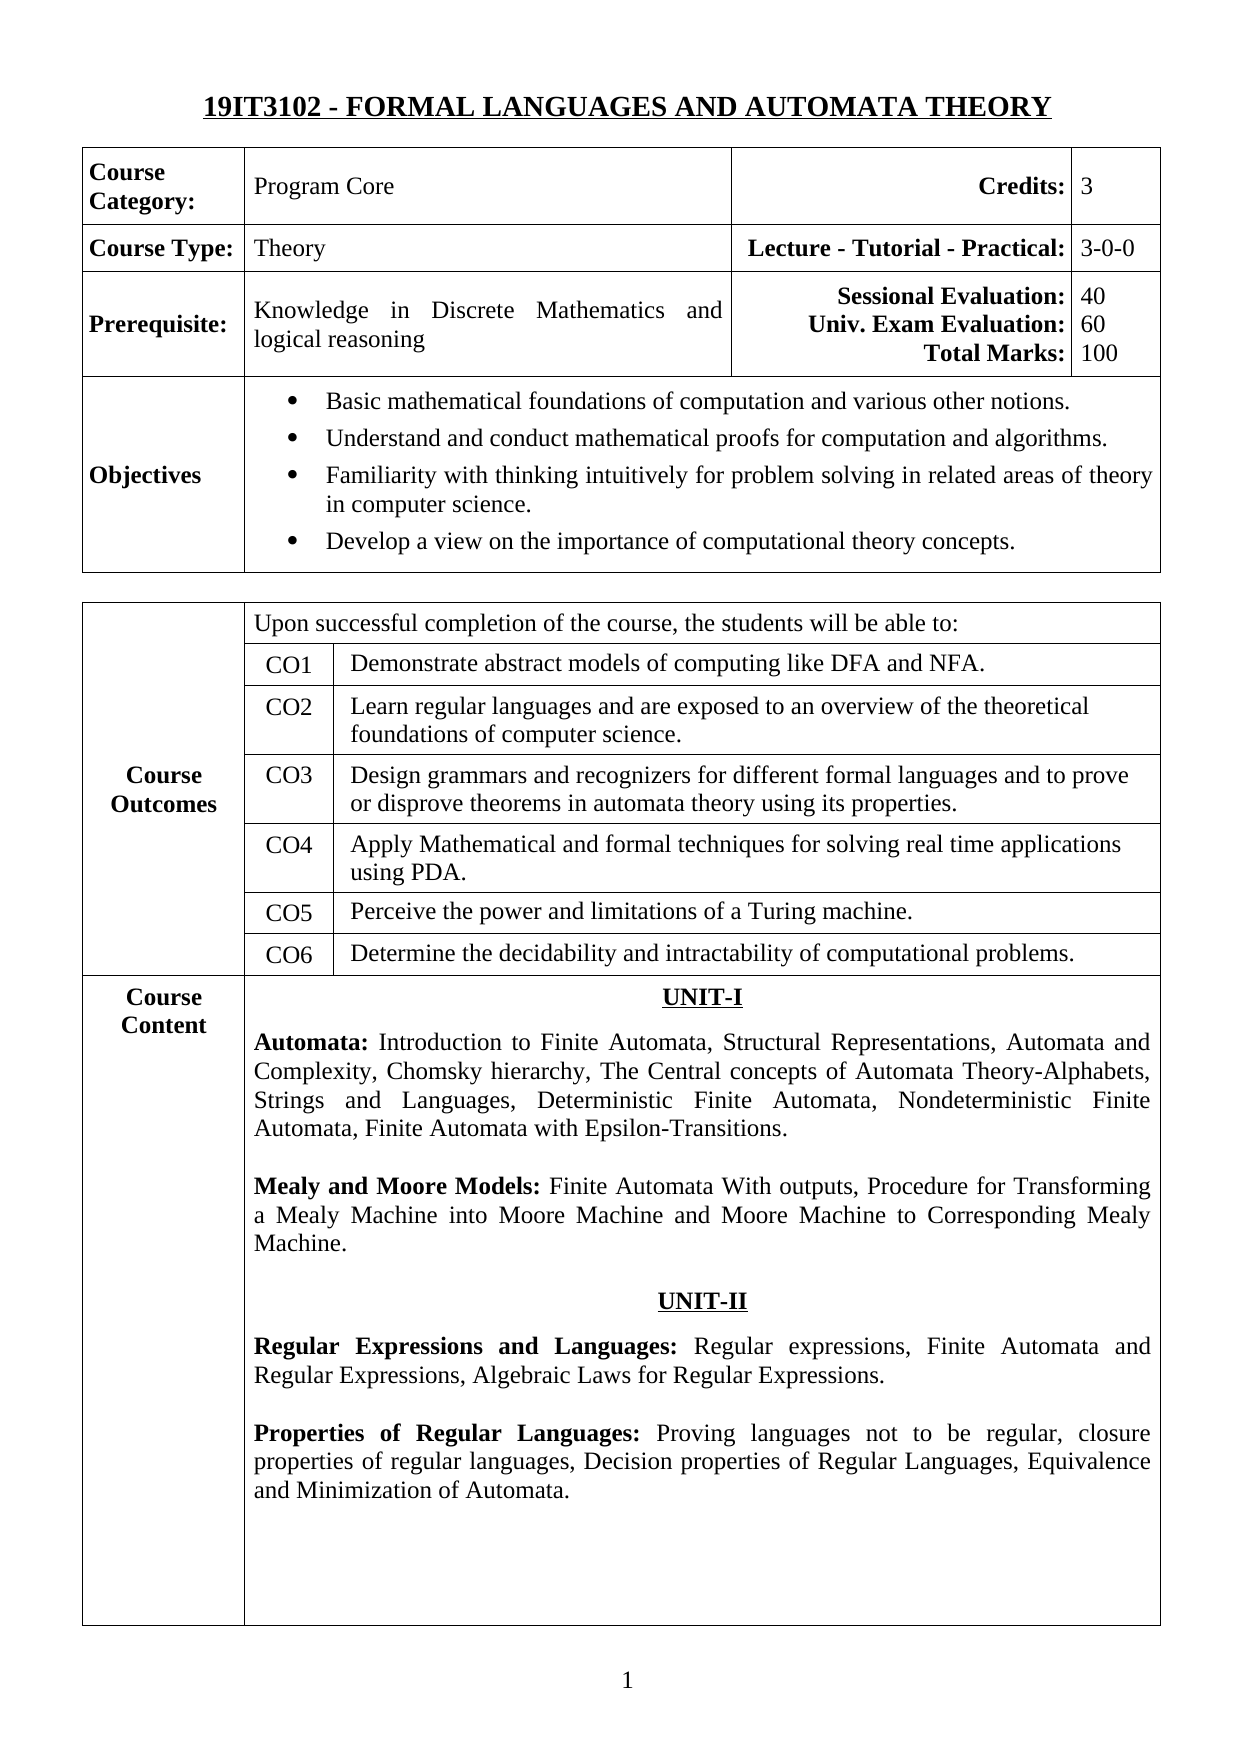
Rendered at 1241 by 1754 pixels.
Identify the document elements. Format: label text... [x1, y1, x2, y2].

table_cell Knowledge in Discrete Mathematics and logical reasoning [245, 272, 731, 376]
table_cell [245, 976, 1160, 1625]
table_header Credits: [732, 148, 1071, 223]
table_header Upon successful completion of the course, the students will be able to: [245, 603, 1160, 643]
table_cell Determine the decidability and intractability of computational problems. [334, 934, 1160, 975]
table_header Course Outcomes [83, 603, 244, 975]
table_header Course Category: [83, 148, 244, 223]
table_cell CO4 [245, 824, 333, 892]
table_cell Apply Mathematical and formal techniques for solving real time applications using PDA. [334, 824, 1160, 892]
table_cell Objectives [83, 377, 244, 572]
table_cell Design grammars and recognizers for different formal languages and to prove or disprove theorems in automata theory using its properties. [334, 755, 1160, 823]
table_cell CO5 [245, 893, 333, 933]
table_cell CO1 [245, 644, 333, 685]
table_cell Demonstrate abstract models of computing like DFA and NFA. [334, 644, 1160, 685]
table_cell Course Content [83, 976, 244, 1625]
table_cell Lecture - Tutorial - Practical: [732, 225, 1071, 271]
table_cell Course Type: [83, 225, 244, 271]
table_cell Prerequisite: [83, 272, 244, 376]
table_cell 40 60 100 [1072, 272, 1160, 376]
text 19IT3102 - FORMAL LANGUAGES AND AUTOMATA THEORY [89, 89, 1166, 122]
table_cell Basic mathematical foundations of computation and various other notions. Understand and conduct mathematical proofs for computation and algorithms. Familiarity with thinking intuitively for problem solving in related areas of theory in computer science. Develop a view on the importance of computational theory concepts. [245, 377, 1160, 572]
table_cell Theory [245, 225, 731, 271]
table_cell 3-0-0 [1072, 225, 1160, 271]
table_cell CO6 [245, 934, 333, 975]
table_cell Learn regular languages and are exposed to an overview of the theoretical foundations of computer science. [334, 686, 1160, 754]
table_cell CO2 [245, 686, 333, 754]
table_cell Sessional Evaluation: Univ. Exam Evaluation: Total Marks: [732, 272, 1071, 376]
table_cell CO3 [245, 755, 333, 823]
table_header 3 [1072, 148, 1160, 223]
table_cell Perceive the power and limitations of a Turing machine. [334, 893, 1160, 933]
table_header Program Core [245, 148, 731, 223]
